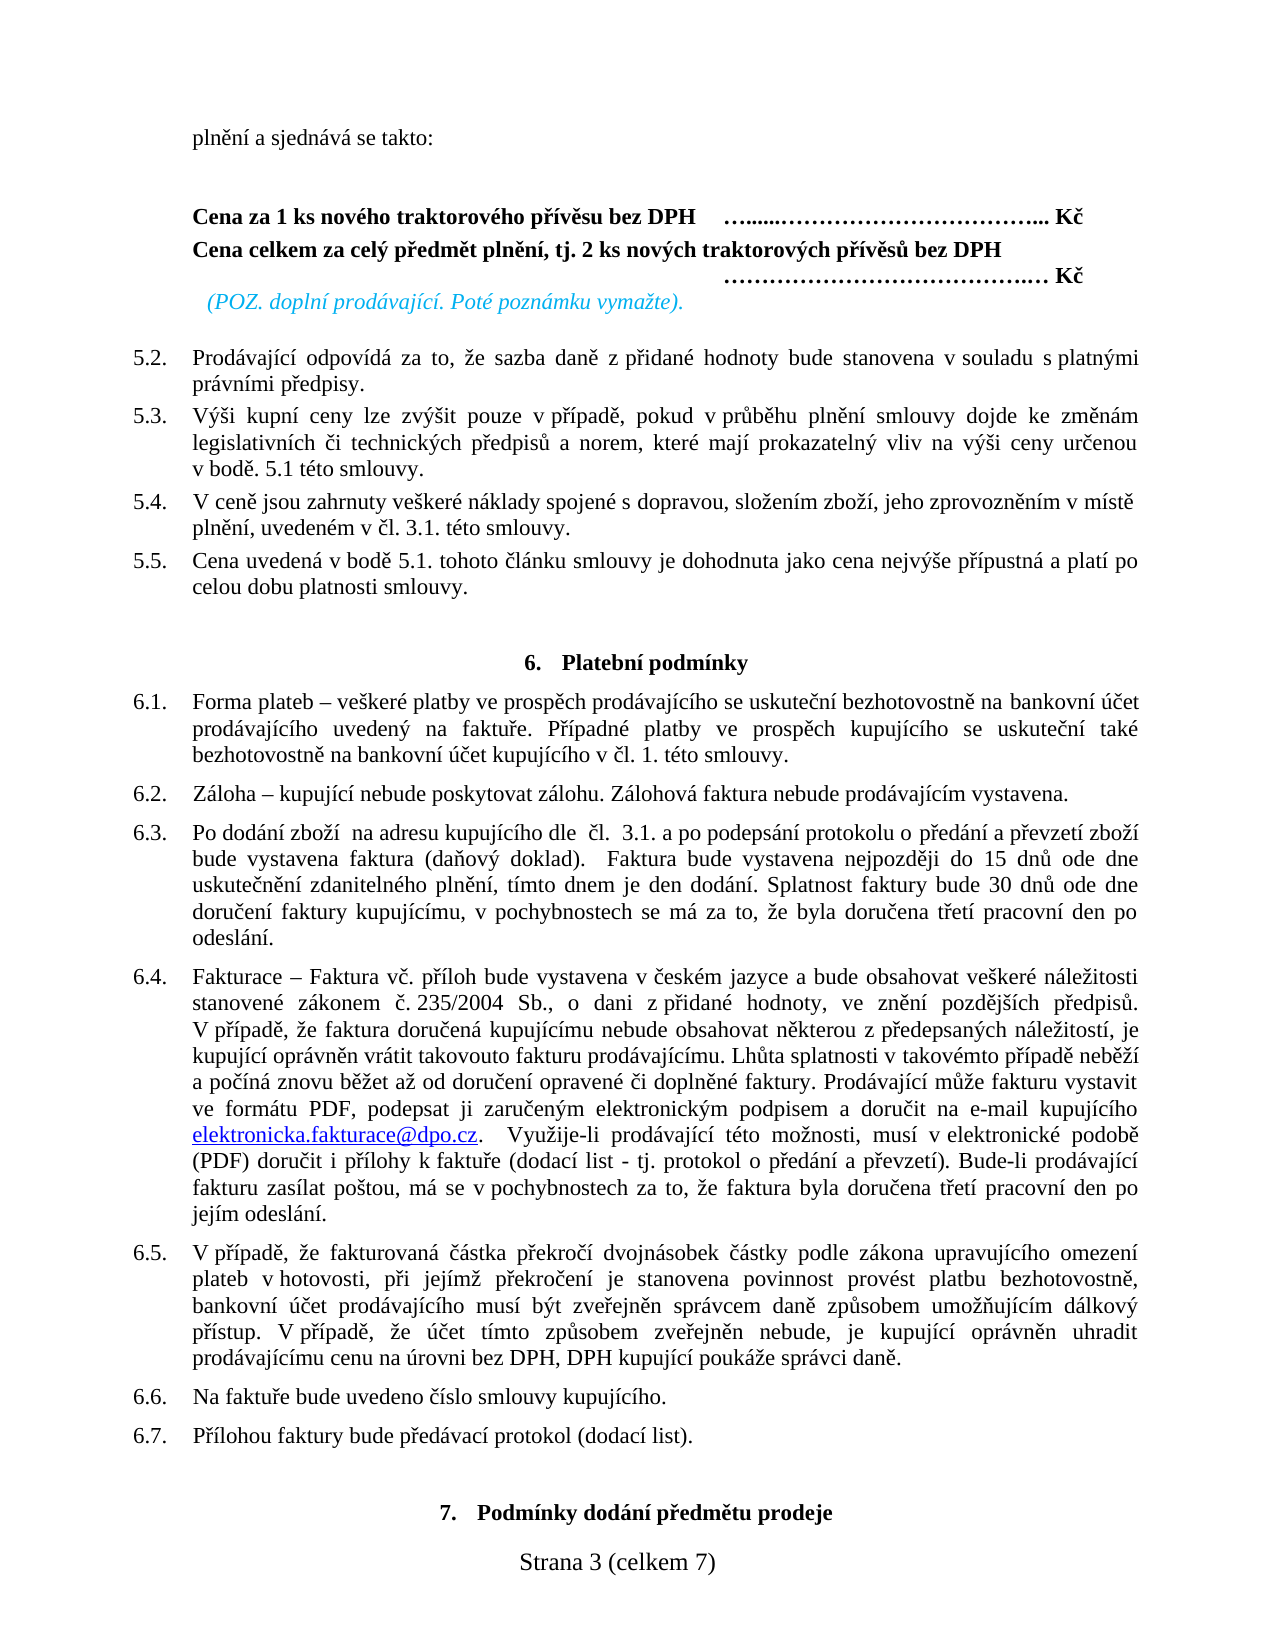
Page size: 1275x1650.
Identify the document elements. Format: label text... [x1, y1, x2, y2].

text Na faktuře bude uvedeno číslo smlouvy kupujícího. [133, 1383, 1139, 1410]
list plnění, uvedeném v čl. 3.1. této smlouvy. [192, 514, 1139, 541]
text Forma plateb – veškeré platby ve prospěch prodávajícího se uskuteční bezhotovostně na bankovní účet prodávajícího uvedený na faktuře. Případné platby ve prospěch kupujícího se uskuteční také bezhotovostně na bankovní účet kupujícího v čl. 1. této smlouvy. [133, 688, 1139, 767]
text Fakturace – Faktura vč. příloh bude vystavena v českém jazyce a bude obsahovat veškeré náležitosti stanovené zákonem č. 235/2004 Sb., o dani z přidané hodnoty, ve znění pozdějších předpisů. V případě, že faktura doručená kupujícímu nebude obsahovat některou z předepsaných náležitostí, je kupující oprávněn vrátit takovouto fakturu prodávajícímu. Lhůta splatnosti v takovémto případě neběží a počíná znovu běžet až od doručení opravené či doplněné faktury. Prodávající může fakturu vystavit ve formátu PDF, podepsat ji zaručeným elektronickým podpisem a doručit na e-mail kupujícího elektronicka.fakturace@dpo.cz. Využije-li prodávající této možnosti, musí v elektronické podobě (PDF) doručit i přílohy k faktuře (dodací list - tj. protokol o předání a převzetí). Bude-li prodávající fakturu zasílat poštou, má se v pochybnostech za to, že faktura byla doručena třetí pracovní den po jejím odeslání. [133, 963, 1139, 1227]
text Platební podmínky [133, 649, 1139, 676]
text Po dodání zboží na adresu kupujícího dle čl. 3.1. a po podepsání protokolu o předání a převzetí zboží bude vystavena faktura (daňový doklad). Faktura bude vystavena nejpozději do 15 dnů ode dne uskutečnění zdanitelného plnění, tímto dnem je den dodání. Splatnost faktury bude 30 dnů ode dne doručení faktury kupujícímu, v pochybnostech se má za to, že byla doručena třetí pracovní den po odeslání. [133, 819, 1139, 951]
text Prodávající odpovídá za to, že sazba daně z přidané hodnoty bude stanovena v souladu s platnými právními předpisy. [133, 343, 1139, 396]
text Záloha – kupující nebude poskytovat zálohu. Zálohová faktura nebude prodávajícím vystavena. [133, 780, 1139, 806]
text (POZ. doplní prodávající. Poté poznámku vymažte). [207, 288, 1139, 315]
list Cena celkem za celý předmět plnění, tj. 2 ks nových traktorových přívěsů bez DPH [192, 236, 1139, 262]
text Přílohou faktury bude předávací protokol (dodací list). [133, 1422, 1139, 1448]
text V případě, že fakturovaná částka překročí dvojnásobek částky podle zákona upravujícího omezení plateb v hotovosti, při jejímž překročení je stanovena povinnost provést platbu bezhotovostně, bankovní účet prodávajícího musí být zveřejněn správcem daně způsobem umožňujícím dálkový přístup. V případě, že účet tímto způsobem zveřejněn nebude, je kupující oprávněn uhradit prodávajícímu cenu na úrovni bez DPH, DPH kupující poukáže správci daně. [133, 1239, 1139, 1371]
text Cena uvedená v bodě 5.1. tohoto článku smlouvy je dohodnuta jako cena nejvýše přípustná a platí po celou dobu platnosti smlouvy. [133, 547, 1139, 599]
text Podmínky dodání předmětu prodeje [133, 1498, 1139, 1525]
list plnění a sjednává se takto: [133, 124, 1139, 150]
list Cena za 1 ks nového traktorového přívěsu bez DPH …......……………………………... Kč [133, 203, 1139, 229]
list ………………………………….… Kč [192, 262, 1139, 288]
text Výši kupní ceny lze zvýšit pouze v případě, pokud v průběhu plnění smlouvy dojde ke změnám legislativních či technických předpisů a norem, které mají prokazatelný vliv na výši ceny určenou v bodě. 5.1 této smlouvy. [133, 402, 1139, 482]
text V ceně jsou zahrnuty veškeré náklady spojené s dopravou, složením zboží, jeho zprovozněním v místě [133, 488, 1139, 514]
